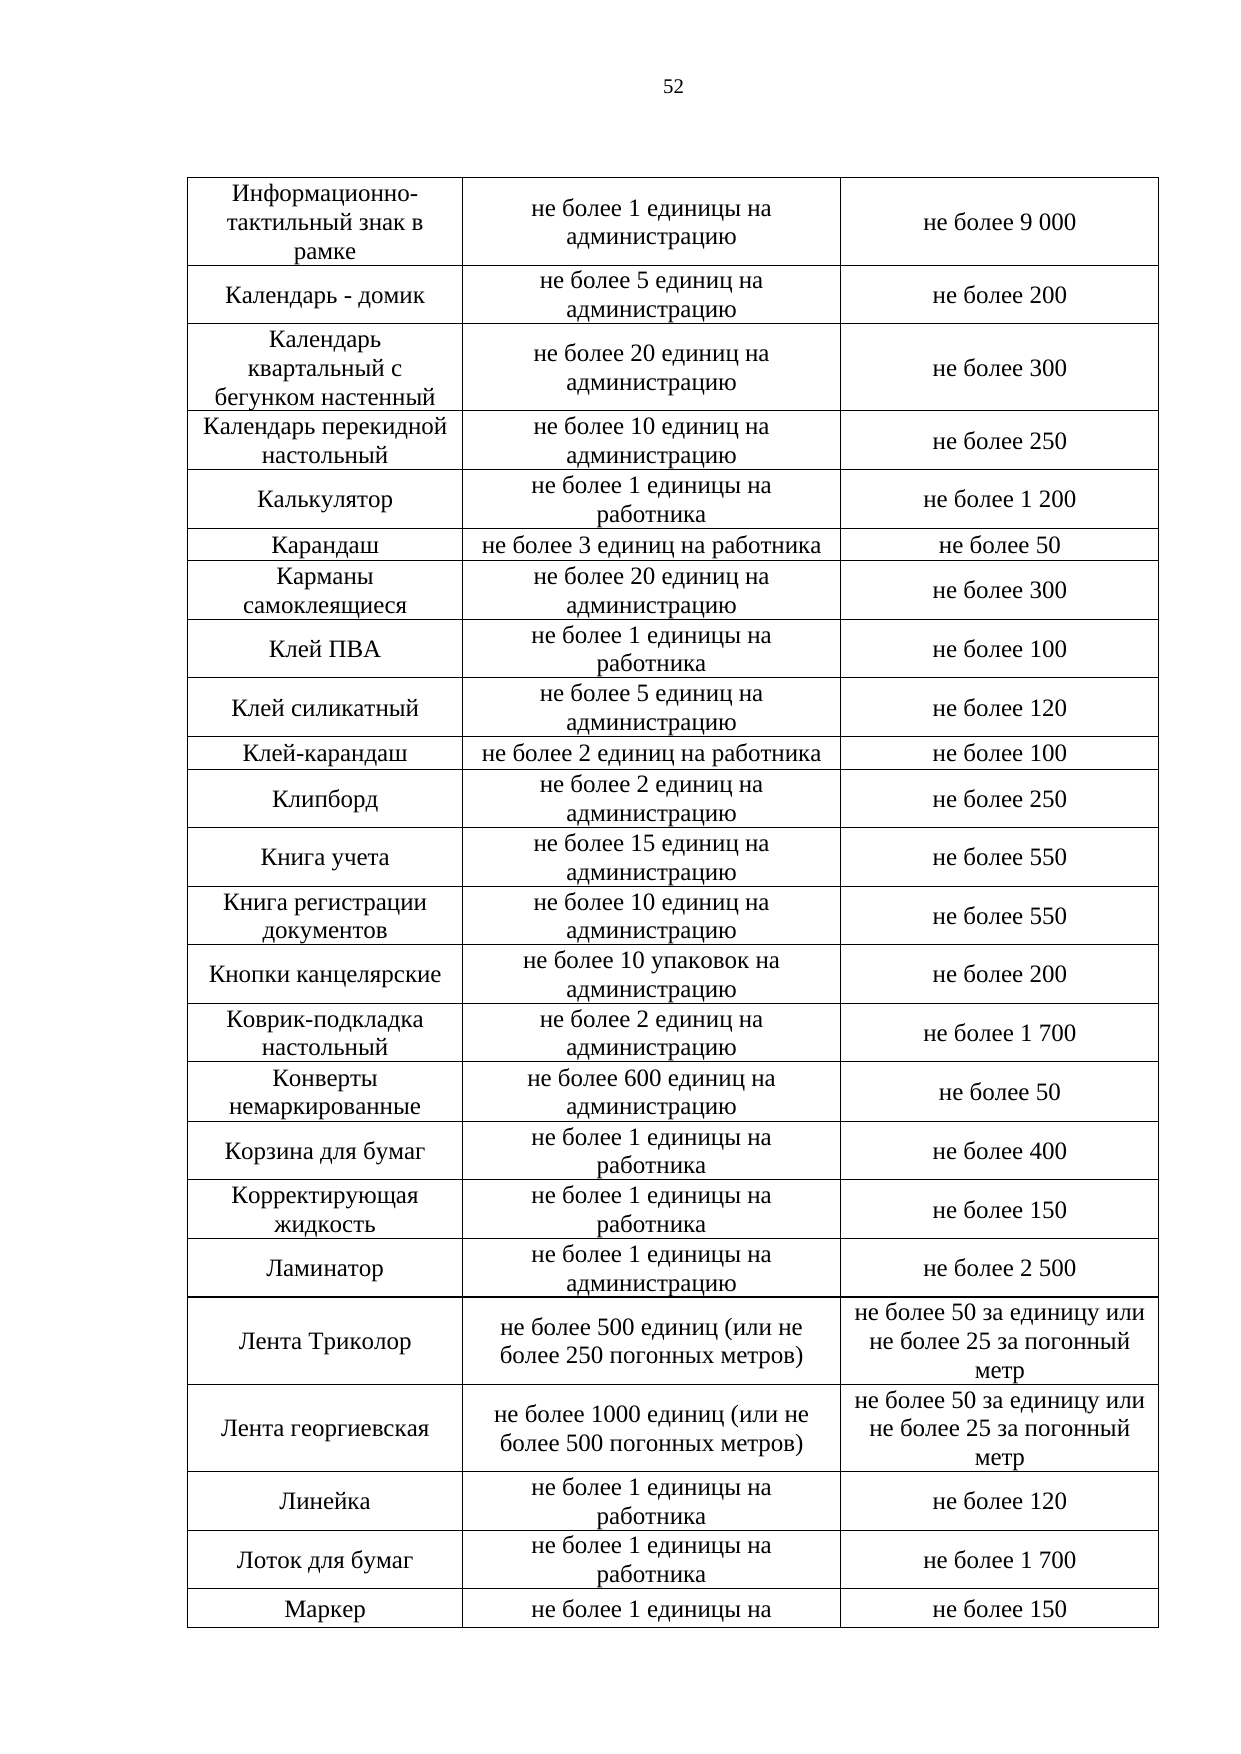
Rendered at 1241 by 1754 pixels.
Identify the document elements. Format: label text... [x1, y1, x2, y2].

table_cell не более 1 единицы на работника [463, 470, 840, 527]
table_cell Корзина для бумаг [188, 1122, 462, 1179]
table_cell не более 1 единицы на работника [463, 1180, 840, 1238]
table_cell не более 50 за единицу или не более 25 за погонный метр [841, 1385, 1158, 1471]
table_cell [463, 1589, 840, 1627]
table_cell Клей-карандаш [188, 737, 462, 768]
table_cell Калькулятор [188, 470, 462, 527]
table_cell Маркер [188, 1589, 462, 1627]
table_cell не более 550 [841, 828, 1158, 886]
table_cell не более 50 за единицу или не более 25 за погонный метр [841, 1298, 1158, 1384]
table_cell Ламинатор [188, 1239, 462, 1296]
table_cell Информационно-тактильный знак в рамке [188, 178, 462, 264]
table_cell Кнопки канцелярские [188, 945, 462, 1003]
table_cell не более 2 единиц на администрацию [463, 770, 840, 827]
table_cell не более 1 700 [841, 1531, 1158, 1588]
table_cell не более 1000 единиц (или не более 500 погонных метров) [463, 1385, 840, 1471]
table_cell Лента георгиевская [188, 1385, 462, 1471]
table_cell не более 2 500 [841, 1239, 1158, 1296]
table_cell Корректирующая жидкость [188, 1180, 462, 1238]
table_cell не более 150 [841, 1180, 1158, 1238]
table_cell Конверты немаркированные [188, 1062, 462, 1121]
table_cell не более 20 единиц на администрацию [463, 561, 840, 619]
table_cell не более 5 единиц на администрацию [463, 678, 840, 736]
table_cell не более 200 [841, 945, 1158, 1003]
table_cell не более 10 упаковок на администрацию [463, 945, 840, 1003]
table_cell не более 5 единиц на администрацию [463, 266, 840, 323]
table_cell Книга учета [188, 828, 462, 886]
table_cell Книга регистрации документов [188, 887, 462, 944]
table_cell Календарь квартальный с бегунком настенный [188, 324, 462, 410]
table_cell не более 1 700 [841, 1004, 1158, 1061]
table_cell Календарь - домик [188, 266, 462, 323]
table_cell не более 1 единицы на работника [463, 620, 840, 677]
table_cell не более 250 [841, 770, 1158, 827]
table_cell Клипборд [188, 770, 462, 827]
table_cell не более 150 [841, 1589, 1158, 1627]
table_cell не более 10 единиц на администрацию [463, 887, 840, 944]
table_cell не более 300 [841, 324, 1158, 410]
table_cell Карандаш [188, 529, 462, 560]
table_cell не более 2 единиц на администрацию [463, 1004, 840, 1061]
table_cell не более 200 [841, 266, 1158, 323]
table_cell Коврик-подкладка настольный [188, 1004, 462, 1061]
table_cell Лоток для бумаг [188, 1531, 462, 1588]
table_cell не более 1 единицы на работника [463, 1472, 840, 1529]
table_cell не более 120 [841, 678, 1158, 736]
table_cell не более 1 200 [841, 470, 1158, 527]
table_cell Календарь перекидной настольный [188, 411, 462, 469]
table_cell не более 400 [841, 1122, 1158, 1179]
table_cell не более 250 [841, 411, 1158, 469]
table_cell не более 50 [841, 529, 1158, 560]
table_cell Линейка [188, 1472, 462, 1529]
table_cell не более 1 единицы на администрацию [463, 1239, 840, 1296]
table_cell не более 3 единиц на работника [463, 529, 840, 560]
table_cell не более 500 единиц (или не более 250 погонных метров) [463, 1298, 840, 1384]
table_cell Лента Триколор [188, 1298, 462, 1384]
table_cell не более 2 единиц на работника [463, 737, 840, 768]
table_cell не более 10 единиц на администрацию [463, 411, 840, 469]
table_cell не более 120 [841, 1472, 1158, 1529]
table_cell не более 550 [841, 887, 1158, 944]
table_cell Клей силикатный [188, 678, 462, 736]
table_cell не более 15 единиц на администрацию [463, 828, 840, 886]
table_cell не более 20 единиц на администрацию [463, 324, 840, 410]
table_cell не более 9 000 [841, 178, 1158, 264]
table_cell не более 50 [841, 1062, 1158, 1121]
table_cell не более 100 [841, 737, 1158, 768]
table_cell не более 300 [841, 561, 1158, 619]
table_cell не более 1 единицы на работника [463, 1122, 840, 1179]
table_cell не более 600 единиц на администрацию [463, 1062, 840, 1121]
table_cell не более 100 [841, 620, 1158, 677]
table_cell Карманы самоклеящиеся [188, 561, 462, 619]
table_cell не более 1 единицы на администрацию [463, 178, 840, 264]
table_cell Клей ПВА [188, 620, 462, 677]
table_cell не более 1 единицы на работника [463, 1531, 840, 1588]
